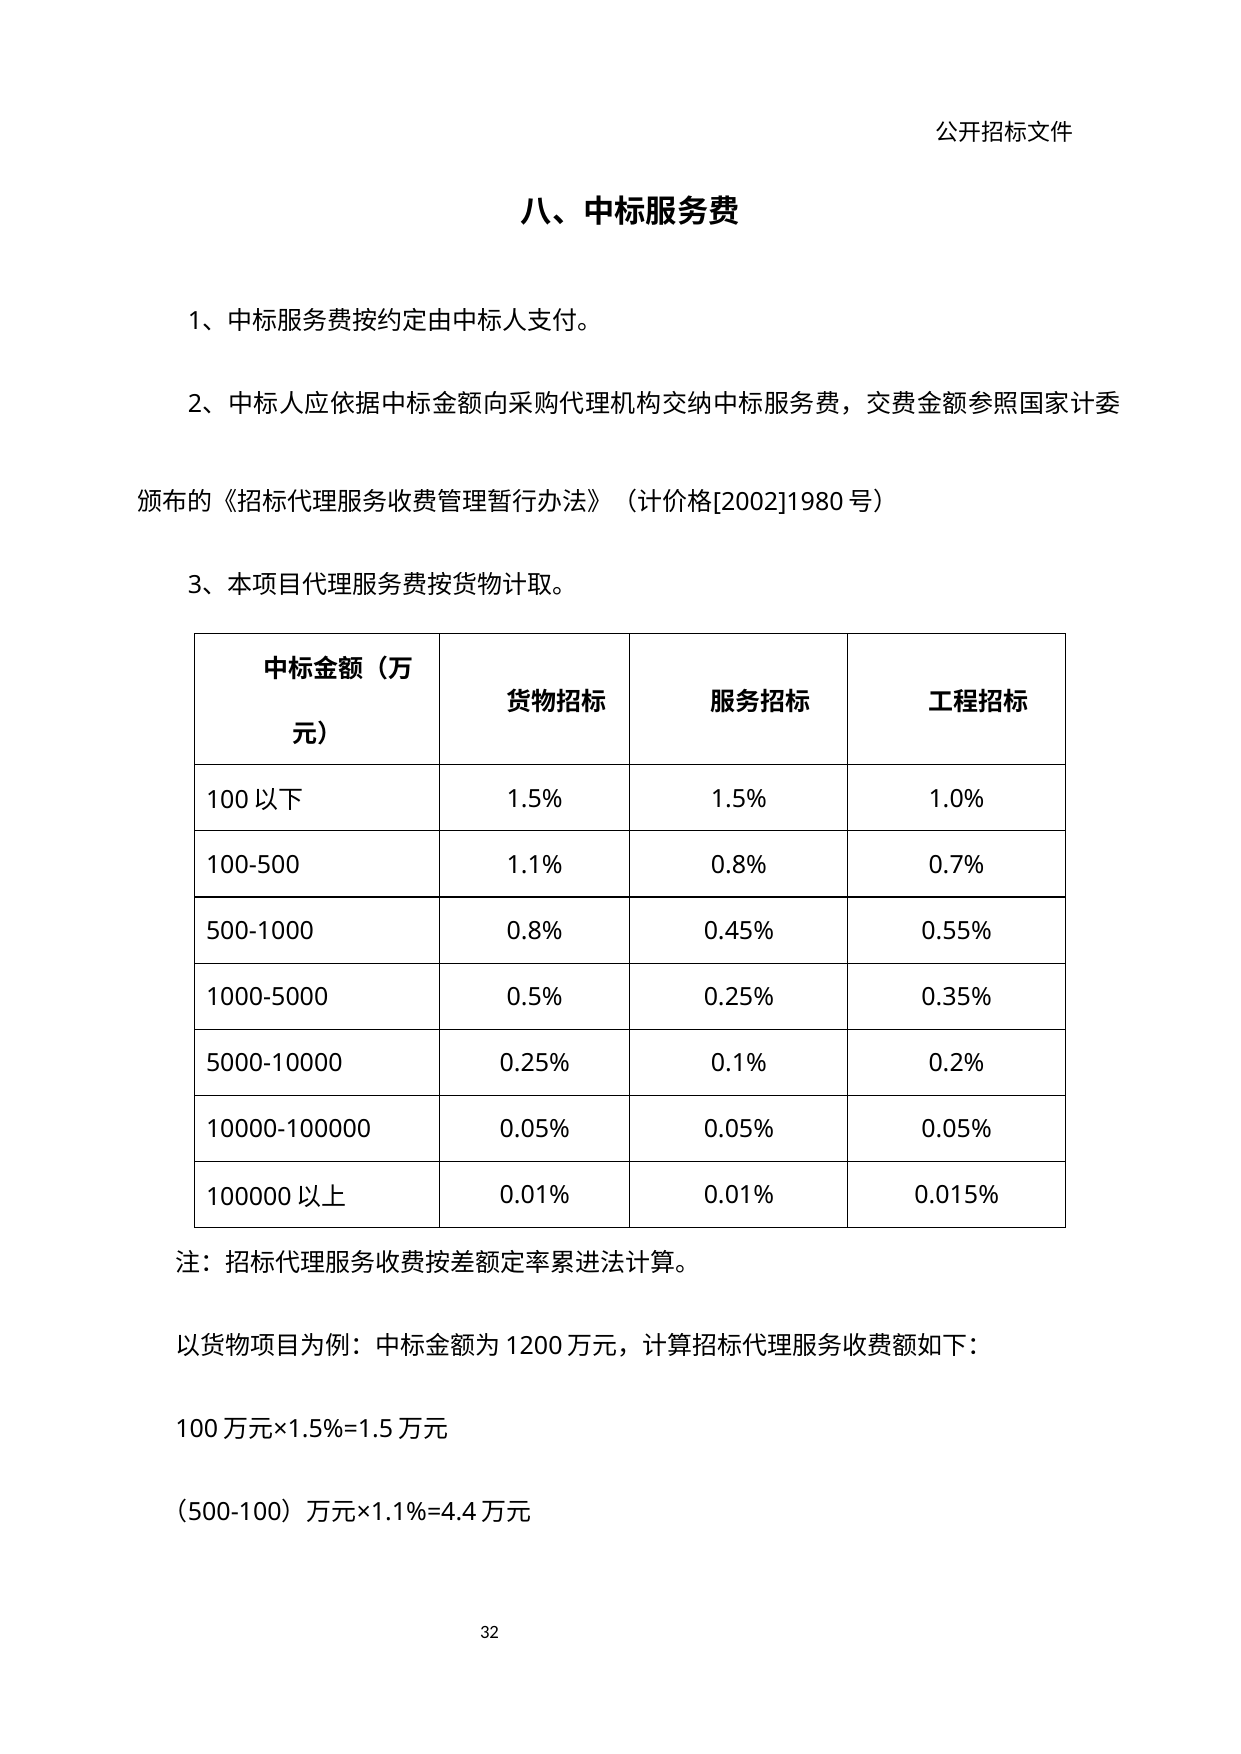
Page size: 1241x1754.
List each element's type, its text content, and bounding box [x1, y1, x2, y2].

table_cell 0.015% [848, 1162, 1065, 1227]
table_cell 100000以上 [195, 1162, 439, 1227]
table_header 服务招标 [630, 634, 847, 764]
table_cell 1.5% [440, 765, 629, 830]
table_cell 0.55% [848, 898, 1065, 962]
table_cell 0.8% [440, 898, 629, 962]
table_cell 0.05% [848, 1096, 1065, 1161]
table_header 工程招标 [848, 634, 1065, 764]
text 以货物项目为例：中标金额为1200万元，计算招标代理服务收费额如下： [138, 1311, 1122, 1376]
text （500-100）万元×1.1%=4.4万元 [138, 1477, 1122, 1542]
table_cell 0.05% [630, 1096, 847, 1161]
text 1、中标服务费按约定由中标人支付。 [138, 286, 1122, 351]
table_cell 1.5% [630, 765, 847, 830]
table_cell 1.1% [440, 831, 629, 896]
table_cell 0.25% [440, 1030, 629, 1094]
table_cell 0.45% [630, 898, 847, 962]
table_cell 10000-100000 [195, 1096, 439, 1161]
text 八、中标服务费 [138, 176, 1122, 241]
table_cell 5000-10000 [195, 1030, 439, 1094]
table_header 货物招标 [440, 634, 629, 764]
table_cell 0.5% [440, 964, 629, 1028]
text 3、本项目代理服务费按货物计取。 [138, 550, 1122, 615]
table_cell 0.8% [630, 831, 847, 896]
text 2、中标人应依据中标金额向采购代理机构交纳中标服务费，交费金额参照国家计委颁布的《招标代理服务收费管理暂行办法》（计价格[2002]1980号） [138, 369, 1122, 532]
table_cell 0.7% [848, 831, 1065, 896]
table_cell 0.01% [440, 1162, 629, 1227]
table_cell 0.35% [848, 964, 1065, 1028]
text 注：招标代理服务收费按差额定率累进法计算。 [138, 1228, 1122, 1293]
table_cell 500-1000 [195, 898, 439, 962]
text 100万元×1.5%=1.5万元 [138, 1394, 1122, 1459]
table_cell 100以下 [195, 765, 439, 830]
table_cell 0.01% [630, 1162, 847, 1227]
table_cell 0.1% [630, 1030, 847, 1094]
table_cell 1000-5000 [195, 964, 439, 1028]
table_cell 100-500 [195, 831, 439, 896]
table_header 中标金额（万元） [195, 634, 439, 764]
table_cell 0.05% [440, 1096, 629, 1161]
table_cell 0.2% [848, 1030, 1065, 1094]
table_cell 0.25% [630, 964, 847, 1028]
table_cell 1.0% [848, 765, 1065, 830]
